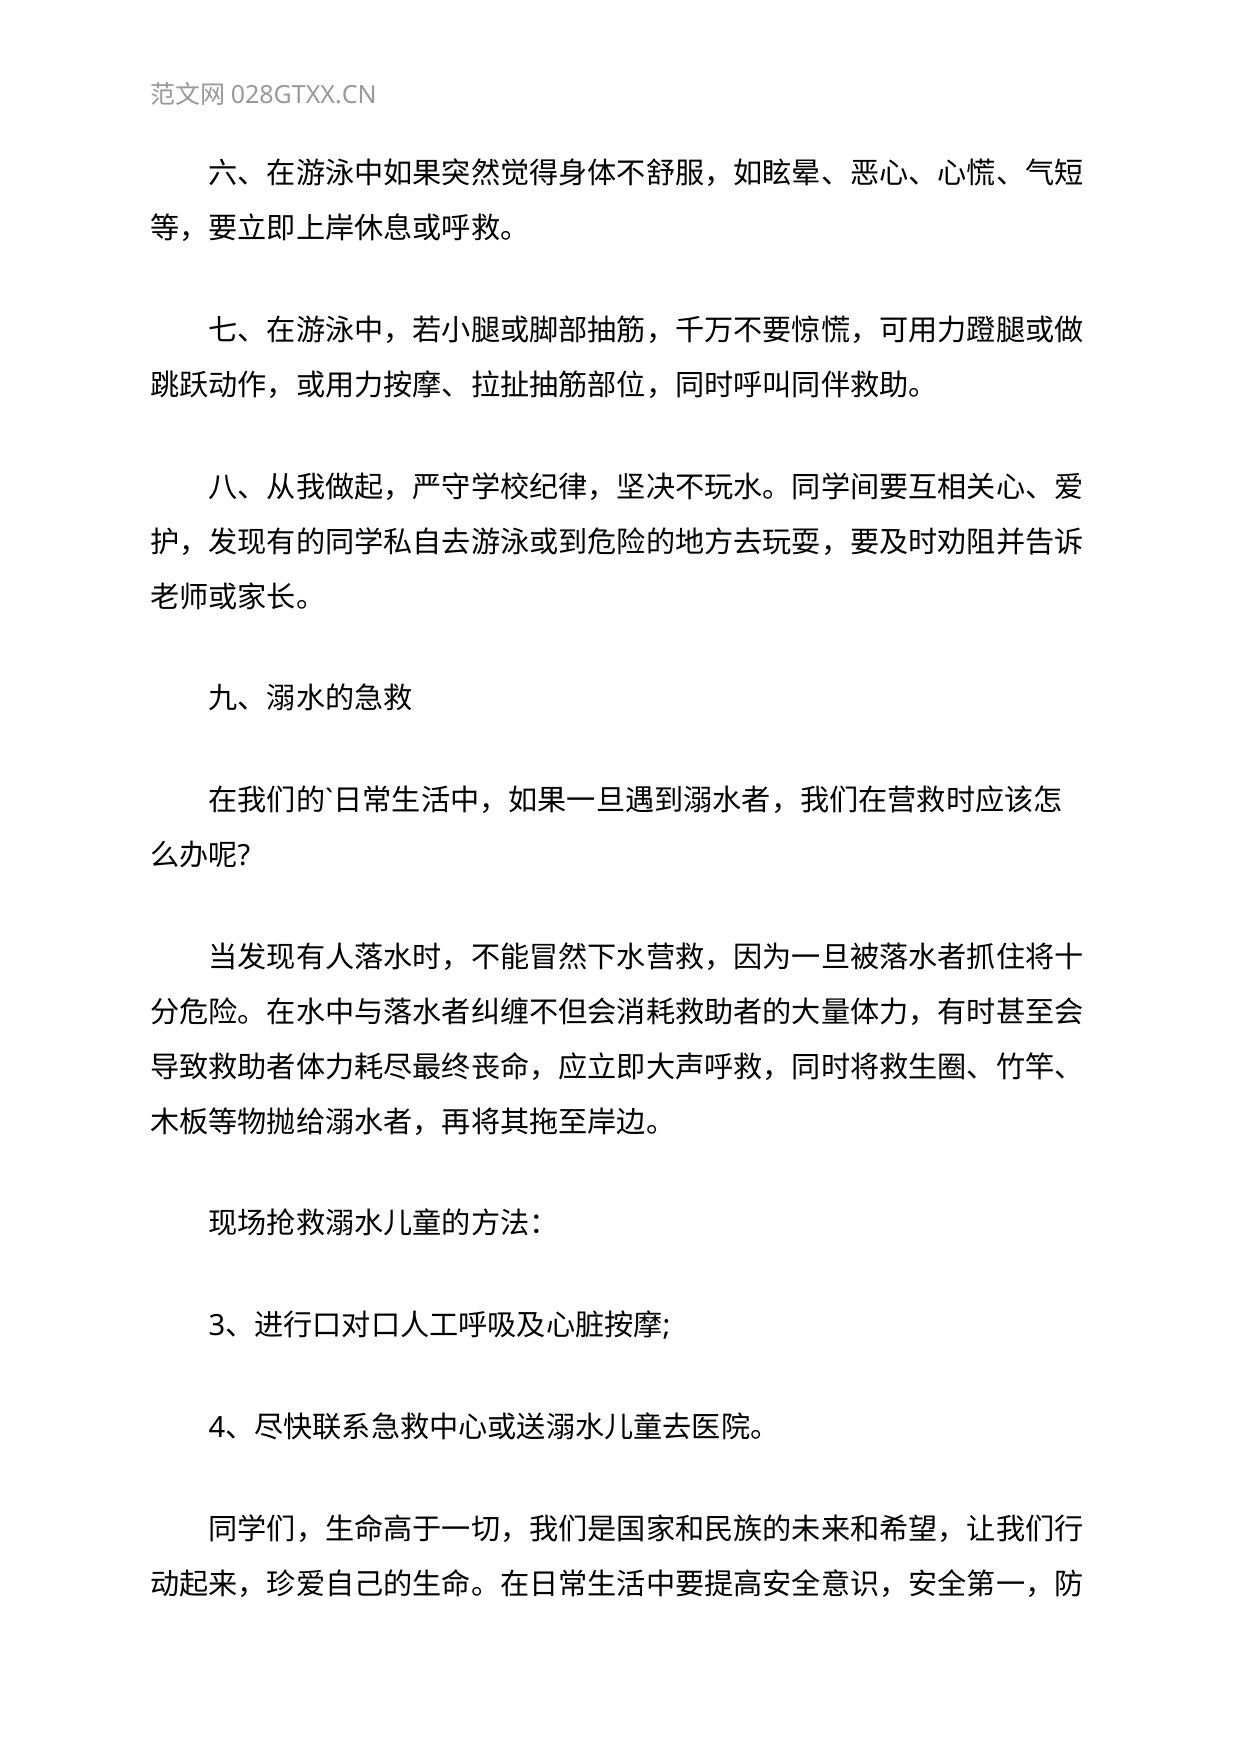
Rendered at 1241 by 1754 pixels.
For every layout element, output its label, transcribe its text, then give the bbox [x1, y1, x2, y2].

text 3、进行口对口人工呼吸及心脏按摩; [150, 1302, 1090, 1344]
text 当发现有人落水时，不能冒然下水营救，因为一旦被落水者抓住将十分危险。在水中与落水者纠缠不但会消耗救助者的大量体力，有时甚至会导致救助者体力耗尽最终丧命，应立即大声呼救，同时将救生圈、竹竿、木板等物抛给溺水者，再将其拖至岸边。 [150, 934, 1090, 1141]
text 六、在游泳中如果突然觉得身体不舒服，如眩晕、恶心、心慌、气短等，要立即上岸休息或呼救。 [150, 150, 1090, 247]
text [150, 1506, 1090, 1603]
text 九、溺水的急救 [150, 675, 1090, 717]
text 现场抢救溺水儿童的方法： [150, 1200, 1090, 1242]
text 在我们的`日常生活中，如果一旦遇到溺水者，我们在营救时应该怎么办呢? [150, 777, 1090, 874]
text 4、尽快联系急救中心或送溺水儿童去医院。 [150, 1404, 1090, 1446]
text 七、在游泳中，若小腿或脚部抽筋，千万不要惊慌，可用力蹬腿或做跳跃动作，或用力按摩、拉扯抽筋部位，同时呼叫同伴救助。 [150, 307, 1090, 404]
text 八、从我做起，严守学校纪律，坚决不玩水。同学间要互相关心、爱护，发现有的同学私自去游泳或到危险的地方去玩耍，要及时劝阻并告诉老师或家长。 [150, 463, 1090, 615]
